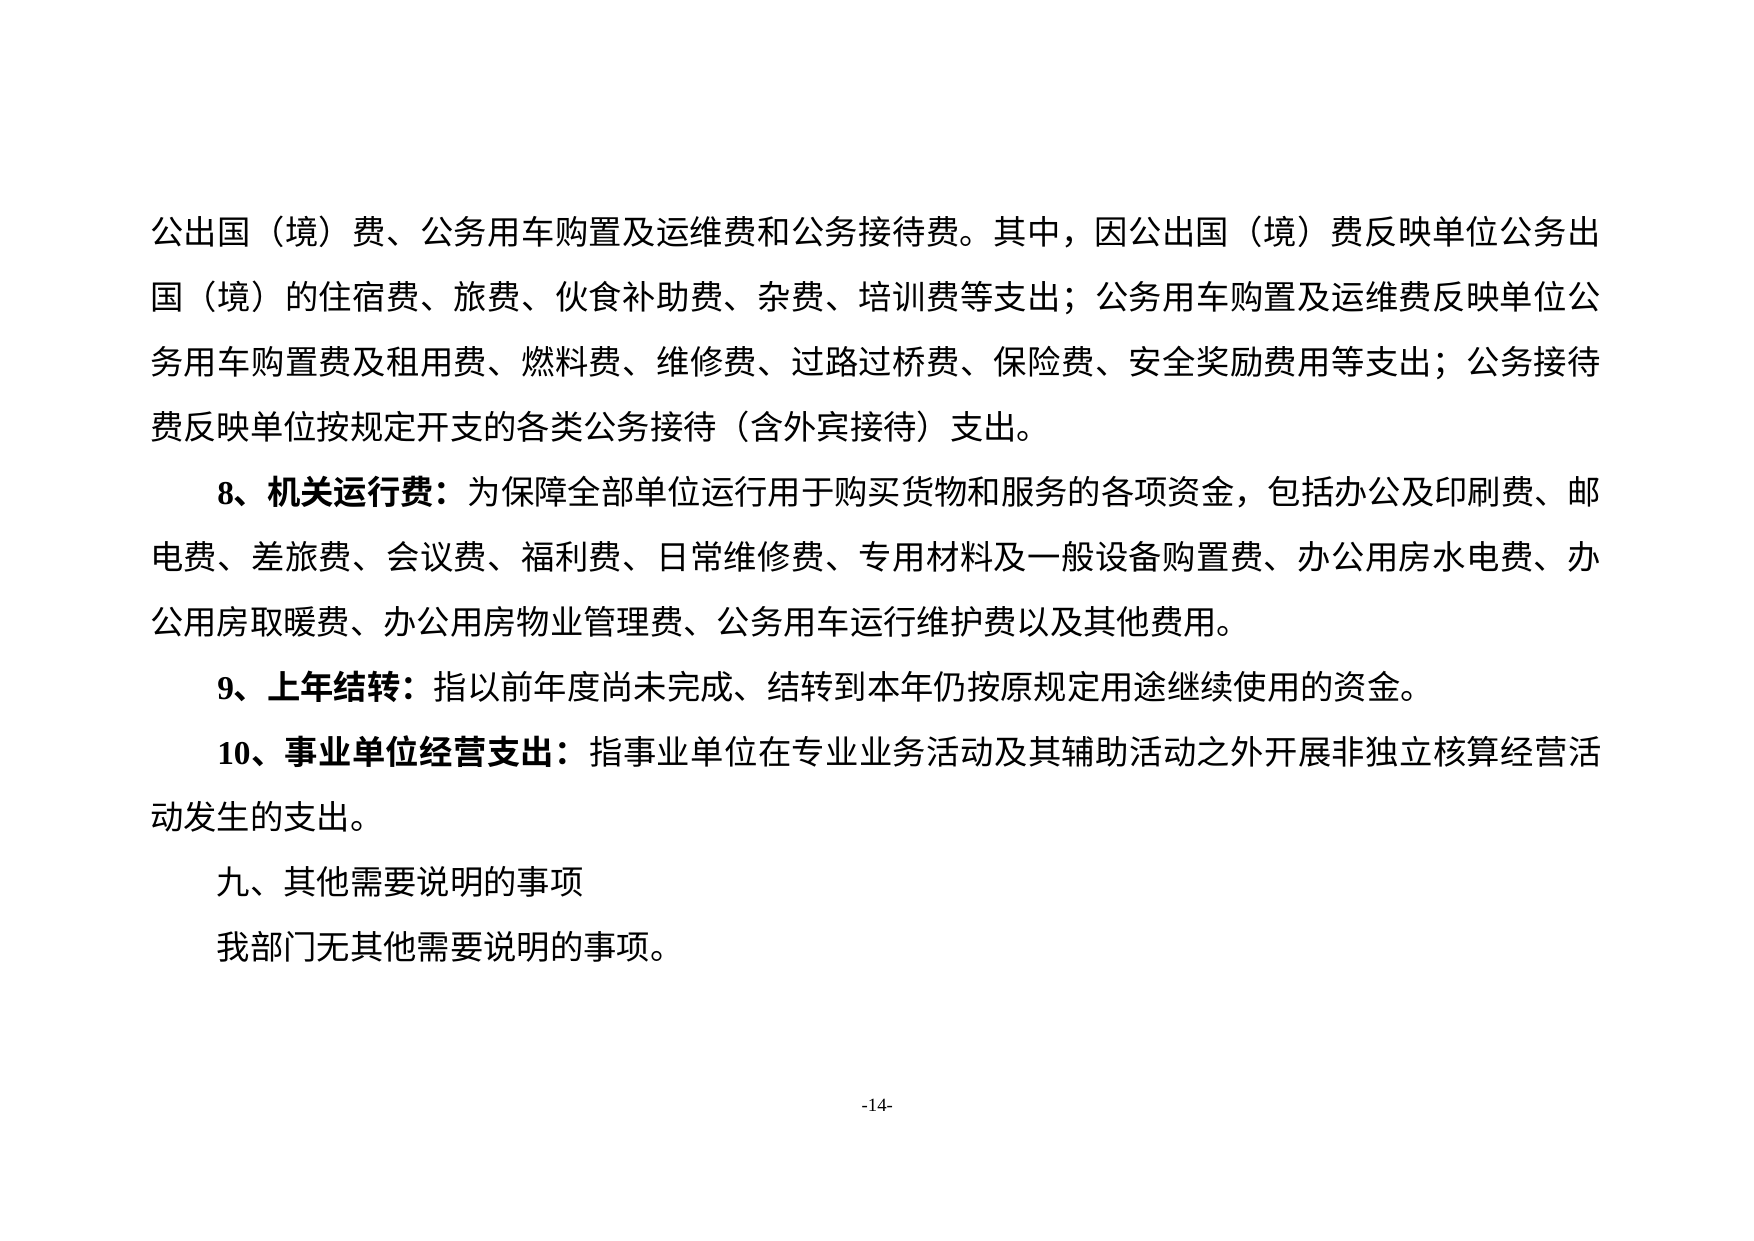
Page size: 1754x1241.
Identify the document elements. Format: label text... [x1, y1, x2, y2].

text 8、机关运行费：为保障全部单位运行用于购买货物和服务的各项资金，包括办公及印刷费、邮电费、差旅费、会议费、福利费、日常维修费、专用材料及一般设备购置费、办公用房水电费、办公用房取暖费、办公用房物业管理费、公务用车运行维护费以及其他费用。 [150, 458, 1604, 653]
text 我部门无其他需要说明的事项。 [150, 913, 1604, 978]
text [150, 198, 1604, 458]
text 九、其他需要说明的事项 [150, 848, 1604, 913]
text 9、上年结转：指以前年度尚未完成、结转到本年仍按原规定用途继续使用的资金。 [150, 653, 1604, 718]
text 10、事业单位经营支出：指事业单位在专业业务活动及其辅助活动之外开展非独立核算经营活动发生的支出。 [150, 718, 1604, 848]
